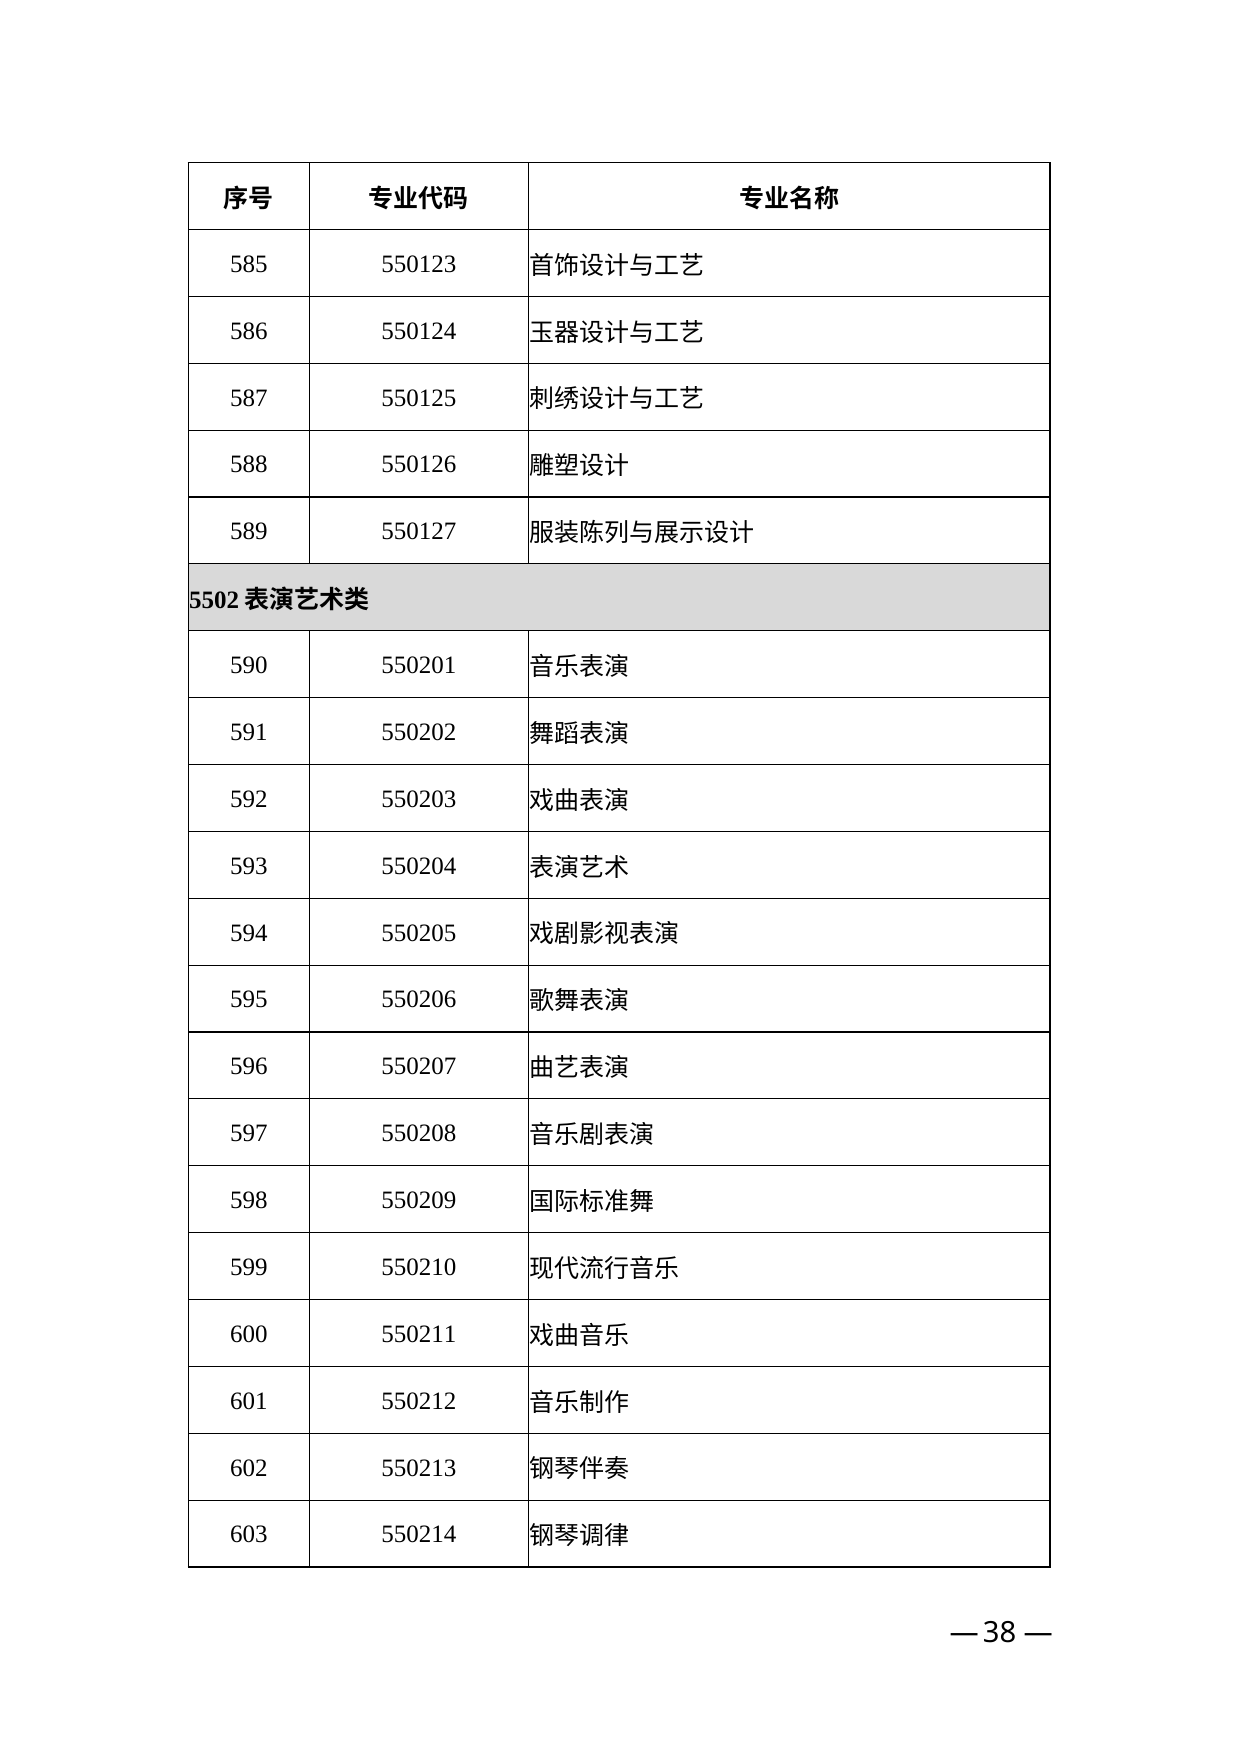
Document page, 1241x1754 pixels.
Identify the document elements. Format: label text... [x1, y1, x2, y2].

table_cell 音乐表演 [529, 631, 1049, 697]
table_cell 550209 [310, 1166, 528, 1232]
table_cell 593 [189, 832, 309, 898]
table_cell 歌舞表演 [529, 966, 1049, 1031]
table_cell 玉器设计与工艺 [529, 297, 1049, 363]
table_cell 591 [189, 698, 309, 764]
table_cell 550214 [310, 1501, 528, 1566]
table_cell 550207 [310, 1033, 528, 1098]
table_cell 599 [189, 1233, 309, 1299]
table_cell 550127 [310, 498, 528, 563]
table_cell 594 [189, 899, 309, 964]
table_cell 550206 [310, 966, 528, 1031]
table_cell 598 [189, 1166, 309, 1232]
table_cell 戏曲表演 [529, 765, 1049, 831]
table_cell 曲艺表演 [529, 1033, 1049, 1098]
table_cell 550204 [310, 832, 528, 898]
table_cell 刺绣设计与工艺 [529, 364, 1049, 429]
table_cell 592 [189, 765, 309, 831]
table_cell 596 [189, 1033, 309, 1098]
table_cell 5502表演艺术类 [189, 564, 1049, 630]
table_header 序号 [189, 163, 309, 229]
table_header 专业名称 [529, 163, 1049, 229]
table_cell 550126 [310, 431, 528, 496]
table_cell 590 [189, 631, 309, 697]
table_cell 音乐制作 [529, 1367, 1049, 1433]
table_cell 钢琴伴奏 [529, 1434, 1049, 1499]
table_cell 表演艺术 [529, 832, 1049, 898]
table_cell 550205 [310, 899, 528, 964]
table_cell 550212 [310, 1367, 528, 1433]
table_cell 舞蹈表演 [529, 698, 1049, 764]
table_cell 钢琴调律 [529, 1501, 1049, 1566]
table_cell 600 [189, 1300, 309, 1366]
table_cell 戏曲音乐 [529, 1300, 1049, 1366]
table_cell 550210 [310, 1233, 528, 1299]
table_header 专业代码 [310, 163, 528, 229]
table_cell 音乐剧表演 [529, 1099, 1049, 1165]
table_cell 550124 [310, 297, 528, 363]
table_cell 589 [189, 498, 309, 563]
table_cell 595 [189, 966, 309, 1031]
table_cell 服装陈列与展示设计 [529, 498, 1049, 563]
table_cell 550201 [310, 631, 528, 697]
table_cell 585 [189, 230, 309, 296]
table_cell 现代流行音乐 [529, 1233, 1049, 1299]
table_cell 602 [189, 1434, 309, 1499]
table_cell 597 [189, 1099, 309, 1165]
table_cell 550202 [310, 698, 528, 764]
table_cell 601 [189, 1367, 309, 1433]
table_cell 雕塑设计 [529, 431, 1049, 496]
table_cell 戏剧影视表演 [529, 899, 1049, 964]
table_cell 550125 [310, 364, 528, 429]
table_cell 603 [189, 1501, 309, 1566]
table_cell 550213 [310, 1434, 528, 1499]
table_cell 550203 [310, 765, 528, 831]
table_cell 588 [189, 431, 309, 496]
table_cell 国际标准舞 [529, 1166, 1049, 1232]
table_cell 550211 [310, 1300, 528, 1366]
table_cell 586 [189, 297, 309, 363]
table_cell 首饰设计与工艺 [529, 230, 1049, 296]
table_cell 550123 [310, 230, 528, 296]
table_cell 550208 [310, 1099, 528, 1165]
table_cell 587 [189, 364, 309, 429]
